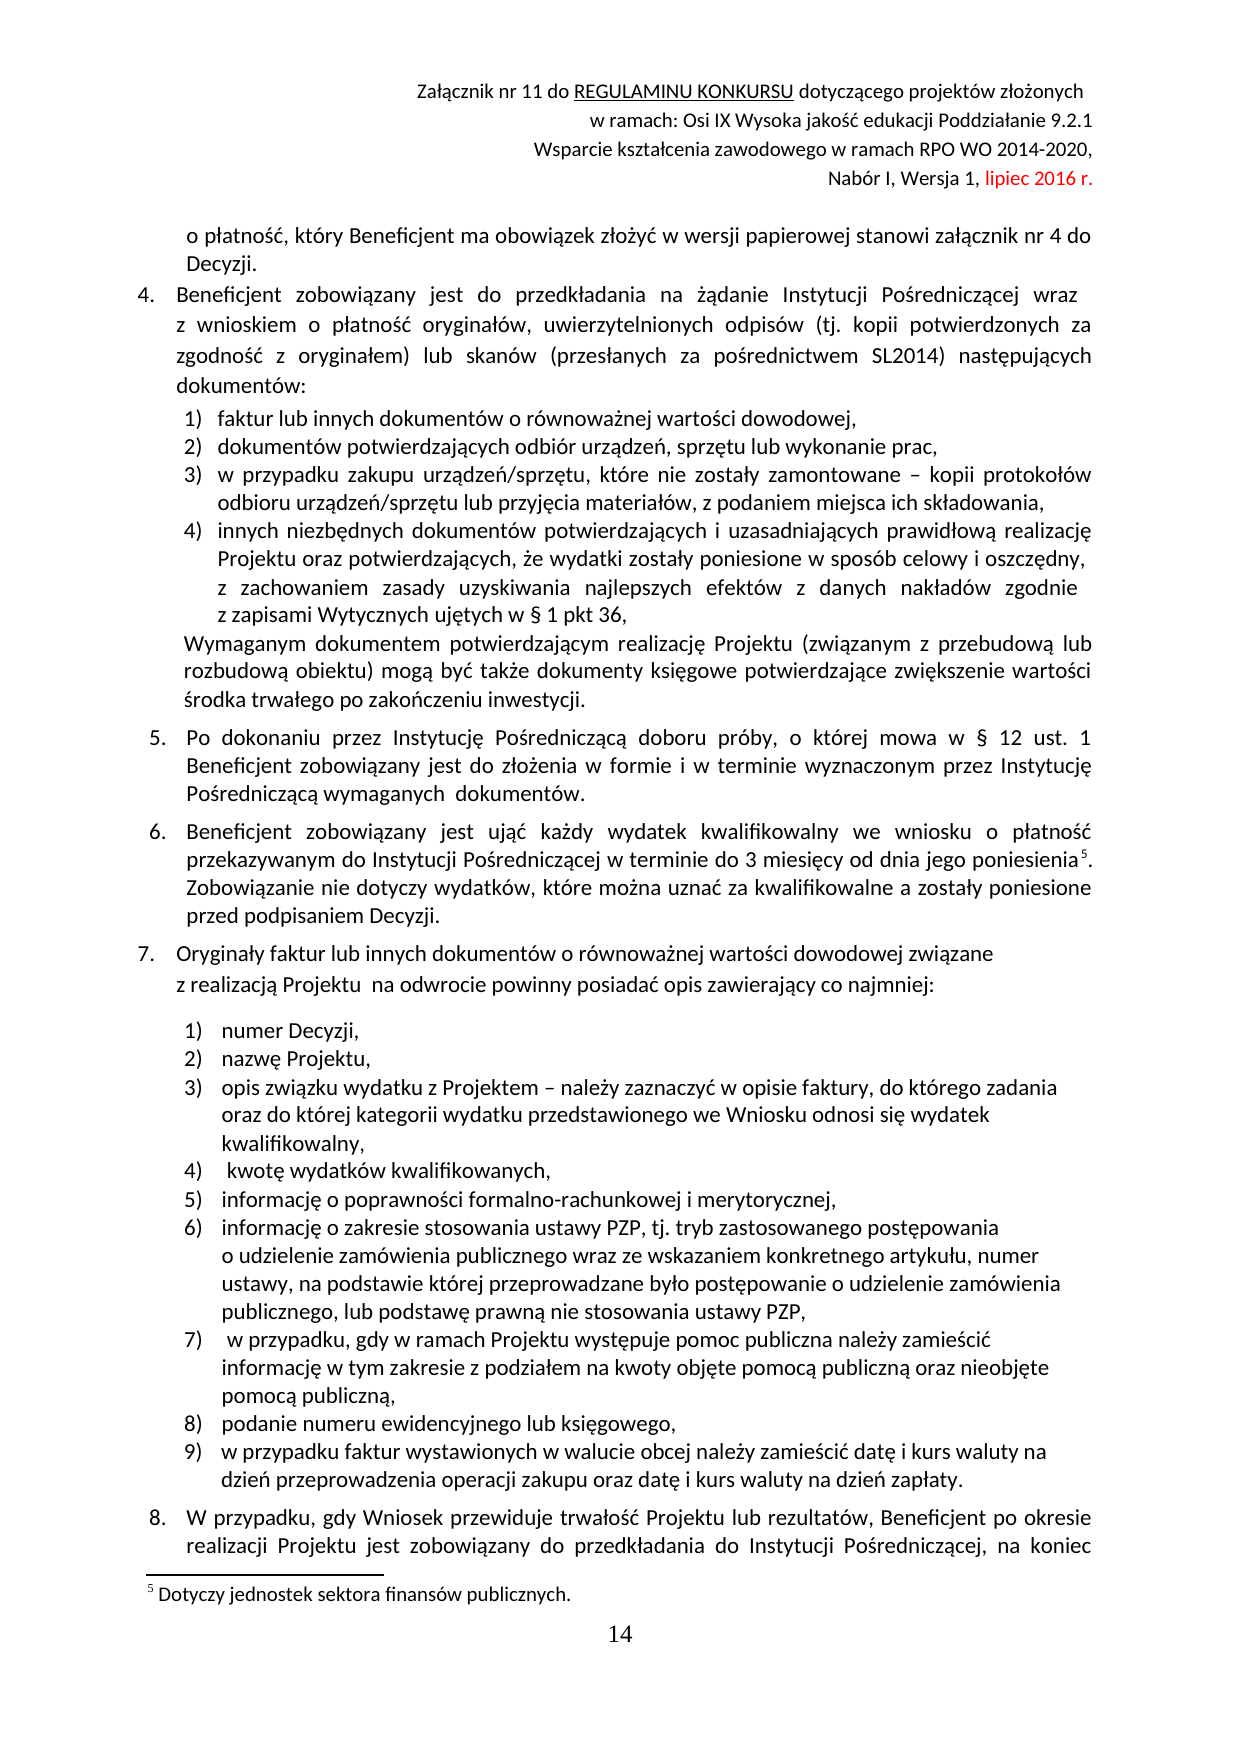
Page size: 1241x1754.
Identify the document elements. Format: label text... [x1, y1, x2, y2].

text Wymaganym dokumentem potwierdzającym realizację Projektu (związanym z przebudową lub rozbudową obiektu) mogą być także dokumenty księgowe potwierdzające zwiększenie wartości środka trwałego po zakończeniu inwestycji. [184, 629, 1093, 713]
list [149, 221, 1093, 277]
list informację o poprawności formalno-rachunkowej i merytorycznej, [184, 1185, 1093, 1213]
list nazwę Projektu, [184, 1044, 1093, 1073]
list w przypadku faktur wystawionych w walucie obcej należy zamieścić datę i kurs waluty na dzień przeprowadzenia operacji zakupu oraz datę i kurs waluty na dzień zapłaty. [184, 1437, 1093, 1493]
list w przypadku zakupu urządzeń/sprzętu, które nie zostały zamontowane – kopii protokołów odbioru urządzeń/sprzętu lub przyjęcia materiałów, z podaniem miejsca ich składowania, [184, 461, 1093, 517]
list opis związku wydatku z Projektem – należy zaznaczyć w opisie faktury, do którego zadania oraz do której kategorii wydatku przedstawionego we Wniosku odnosi się wydatek kwalifikowalny, [184, 1073, 1093, 1157]
list kwotę wydatków kwalifikowanych, [184, 1157, 1093, 1185]
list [149, 1503, 1093, 1559]
list Beneficjent zobowiązany jest do przedkładania na żądanie Instytucji Pośredniczącej wraz z wnioskiem o płatność oryginałów, uwierzytelnionych odpisów (tj. kopii potwierdzonych za zgodność z oryginałem) lub skanów (przesłanych za pośrednictwem SL2014) następujących dokumentów: [137, 280, 1093, 399]
list faktur lub innych dokumentów o równoważnej wartości dowodowej, [184, 404, 1093, 432]
list Oryginały faktur lub innych dokumentów o równoważnej wartości dowodowej związane z realizacją Projektu na odwrocie powinny posiadać opis zawierający co najmniej: [137, 939, 1093, 998]
list innych niezbędnych dokumentów potwierdzających i uzasadniających prawidłową realizację Projektu oraz potwierdzających, że wydatki zostały poniesione w sposób celowy i oszczędny, z zachowaniem zasady uzyskiwania najlepszych efektów z danych nakładów zgodnie z zapisami Wytycznych ujętych w § 1 pkt 36, [184, 517, 1093, 629]
list numer Decyzji, [184, 1017, 1093, 1044]
list w przypadku, gdy w ramach Projektu występuje pomoc publiczna należy zamieścić informację w tym zakresie z podziałem na kwoty objęte pomocą publiczną oraz nieobjęte pomocą publiczną, [184, 1325, 1093, 1409]
list Beneficjent zobowiązany jest ująć każdy wydatek kwalifikowalny we wniosku o płatność przekazywanym do Instytucji Pośredniczącej w terminie do 3 miesięcy od dnia jego poniesienia. Zobowiązanie nie dotyczy wydatków, które można uznać za kwalifikowalne a zostały poniesione przed podpisaniem Decyzji. [149, 817, 1093, 929]
list dokumentów potwierdzających odbiór urządzeń, sprzętu lub wykonanie prac, [184, 432, 1093, 461]
list podanie numeru ewidencyjnego lub księgowego, [184, 1409, 1093, 1437]
list Po dokonaniu przez Instytucję Pośredniczącą doboru próby, o której mowa w § 12 ust. 1 Beneficjent zobowiązany jest do złożenia w formie i w terminie wyznaczonym przez Instytucję Pośredniczącą wymaganych dokumentów. [149, 723, 1093, 807]
list informację o zakresie stosowania ustawy PZP, tj. tryb zastosowanego postępowania o udzielenie zamówienia publicznego wraz ze wskazaniem konkretnego artykułu, numer ustawy, na podstawie której przeprowadzane było postępowanie o udzielenie zamówienia publicznego, lub podstawę prawną nie stosowania ustawy PZP, [184, 1213, 1093, 1325]
